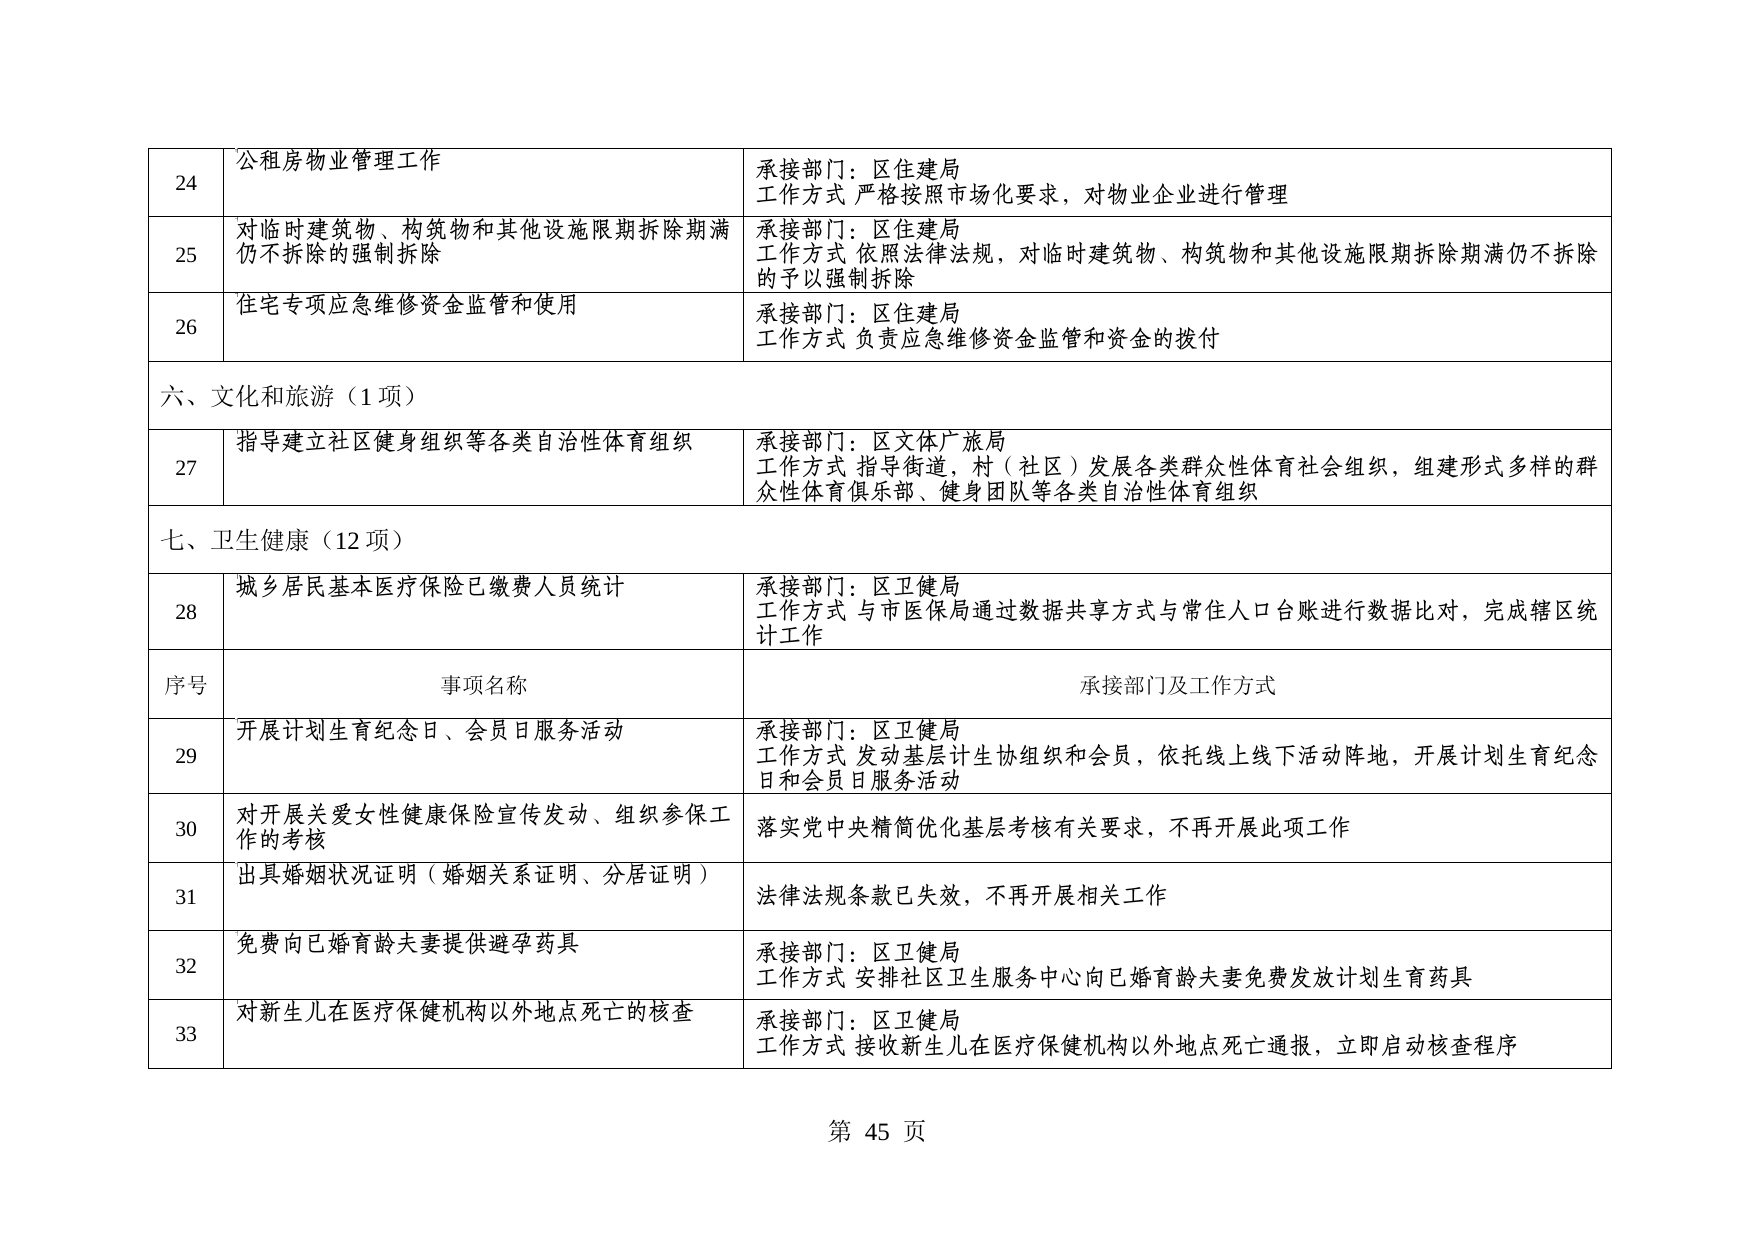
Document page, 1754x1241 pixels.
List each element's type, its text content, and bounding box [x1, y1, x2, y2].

table_cell 32 [149, 931, 223, 999]
table_cell 指导建立社区健身组织等各类自治性体育组织 [224, 430, 743, 505]
table_cell 对临时建筑物、构筑物和其他设施限期拆除期满仍不拆除的强制拆除 [224, 217, 743, 292]
table_cell 26 [149, 293, 223, 361]
table_cell 承接部门：区住建局 工作方式:依照法律法规，对临时建筑物、构筑物和其他设施限期拆除期满仍不拆除的予以强制拆除 [744, 217, 1611, 292]
table_cell 29 [149, 719, 223, 793]
table_cell 事项名称 [224, 650, 743, 718]
table_cell 对开展关爱女性健康保险宣传发动、组织参保工作的考核 [224, 794, 743, 862]
table_cell 33 [149, 1000, 223, 1067]
table_cell 承接部门：区文体广旅局 工作方式:指导街道，村（社区）发展各类群众性体育社会组织，组建形式多样的群众性体育俱乐部、健身团队等各类自治性体育组织 [744, 430, 1611, 505]
table_cell 30 [149, 794, 223, 862]
table_cell 六、文化和旅游（1项） [149, 362, 1611, 429]
table_cell 出具婚姻状况证明（婚姻关系证明、分居证明） [224, 863, 743, 930]
table_cell 免费向已婚育龄夫妻提供避孕药具 [224, 931, 743, 999]
table_cell 法律法规条款已失效，不再开展相关工作 [744, 863, 1611, 930]
table_cell 承接部门：区卫健局 工作方式:安排社区卫生服务中心向已婚育龄夫妻免费发放计划生育药具 [744, 931, 1611, 999]
table_cell 承接部门：区住建局 工作方式:负责应急维修资金监管和资金的拨付 [744, 293, 1611, 361]
table_cell 承接部门：区住建局 工作方式:严格按照市场化要求，对物业企业进行管理 [744, 149, 1611, 216]
table_cell 承接部门：区卫健局 工作方式:发动基层计生协组织和会员，依托线上线下活动阵地，开展计划生育纪念日和会员日服务活动 [744, 719, 1611, 793]
table_cell 七、卫生健康（12项） [149, 506, 1611, 573]
table_cell 序号 [149, 650, 223, 718]
table_cell 城乡居民基本医疗保险已缴费人员统计 [224, 574, 743, 649]
table_cell 24 [149, 149, 223, 216]
table_cell 28 [149, 574, 223, 649]
table_cell 27 [149, 430, 223, 505]
table_cell 承接部门：区卫健局 工作方式:接收新生儿在医疗保健机构以外地点死亡通报，立即启动核查程序 [744, 1000, 1611, 1067]
table_cell 承接部门及工作方式 [744, 650, 1611, 718]
table_cell 31 [149, 863, 223, 930]
table_cell 对新生儿在医疗保健机构以外地点死亡的核查 [224, 1000, 743, 1067]
table_cell 住宅专项应急维修资金监管和使用 [224, 293, 743, 361]
table_cell 承接部门：区卫健局 工作方式:与市医保局通过数据共享方式与常住人口台账进行数据比对，完成辖区统计工作 [744, 574, 1611, 649]
table_cell 25 [149, 217, 223, 292]
table_cell 开展计划生育纪念日、会员日服务活动 [224, 719, 743, 793]
table_cell 落实党中央精简优化基层考核有关要求，不再开展此项工作 [744, 794, 1611, 862]
table_cell 公租房物业管理工作 [224, 149, 743, 216]
